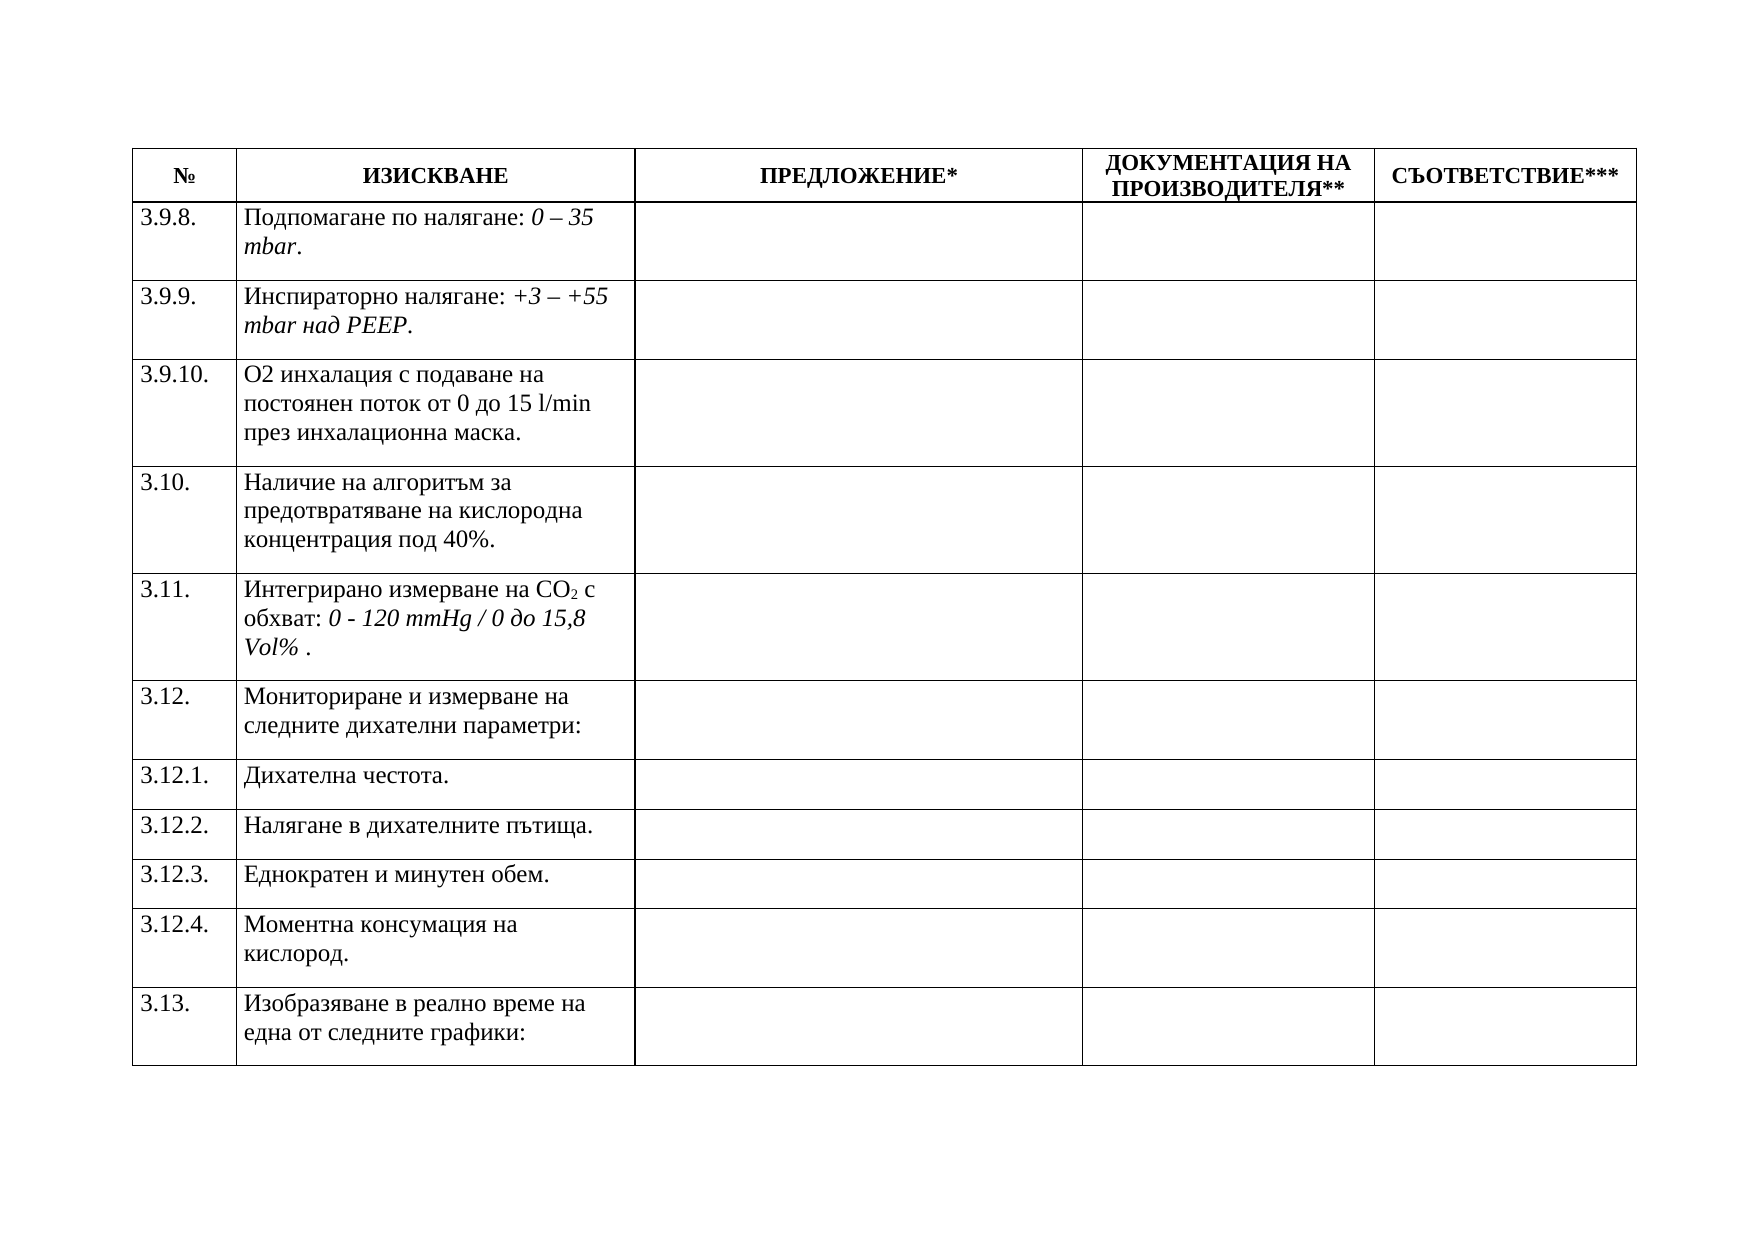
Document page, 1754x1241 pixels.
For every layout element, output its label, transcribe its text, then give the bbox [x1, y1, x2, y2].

table_cell [133, 681, 236, 759]
table_header ПРЕДЛОЖЕНИЕ* [636, 149, 1082, 201]
table_cell [636, 281, 1082, 358]
table_cell Моментна консумация на кислород. [237, 909, 634, 987]
table_cell [1375, 681, 1636, 759]
table_cell [1375, 988, 1636, 1065]
table_cell [636, 681, 1082, 759]
table_cell [1375, 360, 1636, 466]
table_cell [133, 988, 236, 1065]
table_cell [1375, 810, 1636, 858]
table_cell [133, 467, 236, 573]
table_cell [636, 574, 1082, 680]
table_cell [1083, 203, 1374, 280]
table_cell Подпомагане по налягане: 0 – 35 mbar. [237, 203, 634, 280]
table_cell [133, 860, 236, 908]
table_cell [1083, 681, 1374, 759]
table_cell [636, 810, 1082, 858]
table_header ИЗИСКВАНЕ [237, 149, 634, 201]
table_cell [1083, 574, 1374, 680]
table_cell [133, 810, 236, 858]
table_cell [133, 574, 236, 680]
table_cell Налягане в дихателните пътища. [237, 810, 634, 858]
table_cell [636, 988, 1082, 1065]
table_cell Дихателна честота. [237, 760, 634, 809]
table_cell O2 инхалация с подаване на постоянен поток от 0 до 15 l/min през инхалационна маска. [237, 360, 634, 466]
table_cell [636, 760, 1082, 809]
table_cell [1375, 909, 1636, 987]
table_header № [133, 149, 236, 201]
table_cell [1083, 988, 1374, 1065]
table_cell [1083, 860, 1374, 908]
table_cell [1375, 203, 1636, 280]
table_cell [1083, 360, 1374, 466]
table_cell [1083, 760, 1374, 809]
table_cell [1375, 281, 1636, 358]
table_cell Мониториране и измерване на следните дихателни параметри: [237, 681, 634, 759]
table_cell [1083, 467, 1374, 573]
table_cell [636, 360, 1082, 466]
table_cell [1083, 281, 1374, 358]
table_cell [1375, 467, 1636, 573]
table_cell [133, 909, 236, 987]
table_cell [133, 760, 236, 809]
table_cell [636, 203, 1082, 280]
table_cell Еднократен и минутен обем. [237, 860, 634, 908]
table_cell [133, 281, 236, 358]
table_header СЪОТВЕТСТВИЕ*** [1375, 149, 1636, 201]
table_header ДОКУМЕНТАЦИЯ НА ПРОИЗВОДИТЕЛЯ** [1083, 149, 1374, 201]
table_cell Наличие на алгоритъм за предотвратяване на кислородна концентрация под 40%. [237, 467, 634, 573]
table_cell Интегрирано измерване на СО2 с обхват: 0 - 120 mmHg / 0 до 15,8 Vol% . [237, 574, 634, 680]
table_cell [636, 860, 1082, 908]
table_cell [636, 909, 1082, 987]
table_cell [1375, 860, 1636, 908]
table_cell [1083, 810, 1374, 858]
table_cell [1375, 760, 1636, 809]
table_cell [1375, 574, 1636, 680]
table_cell [1083, 909, 1374, 987]
table_cell [133, 203, 236, 280]
table_cell [133, 360, 236, 466]
table_cell Изобразяване в реално време на една от следните графики: [237, 988, 634, 1065]
table_cell Инспираторно налягане: +3 – +55 mbar над РЕЕР. [237, 281, 634, 358]
table_cell [636, 467, 1082, 573]
